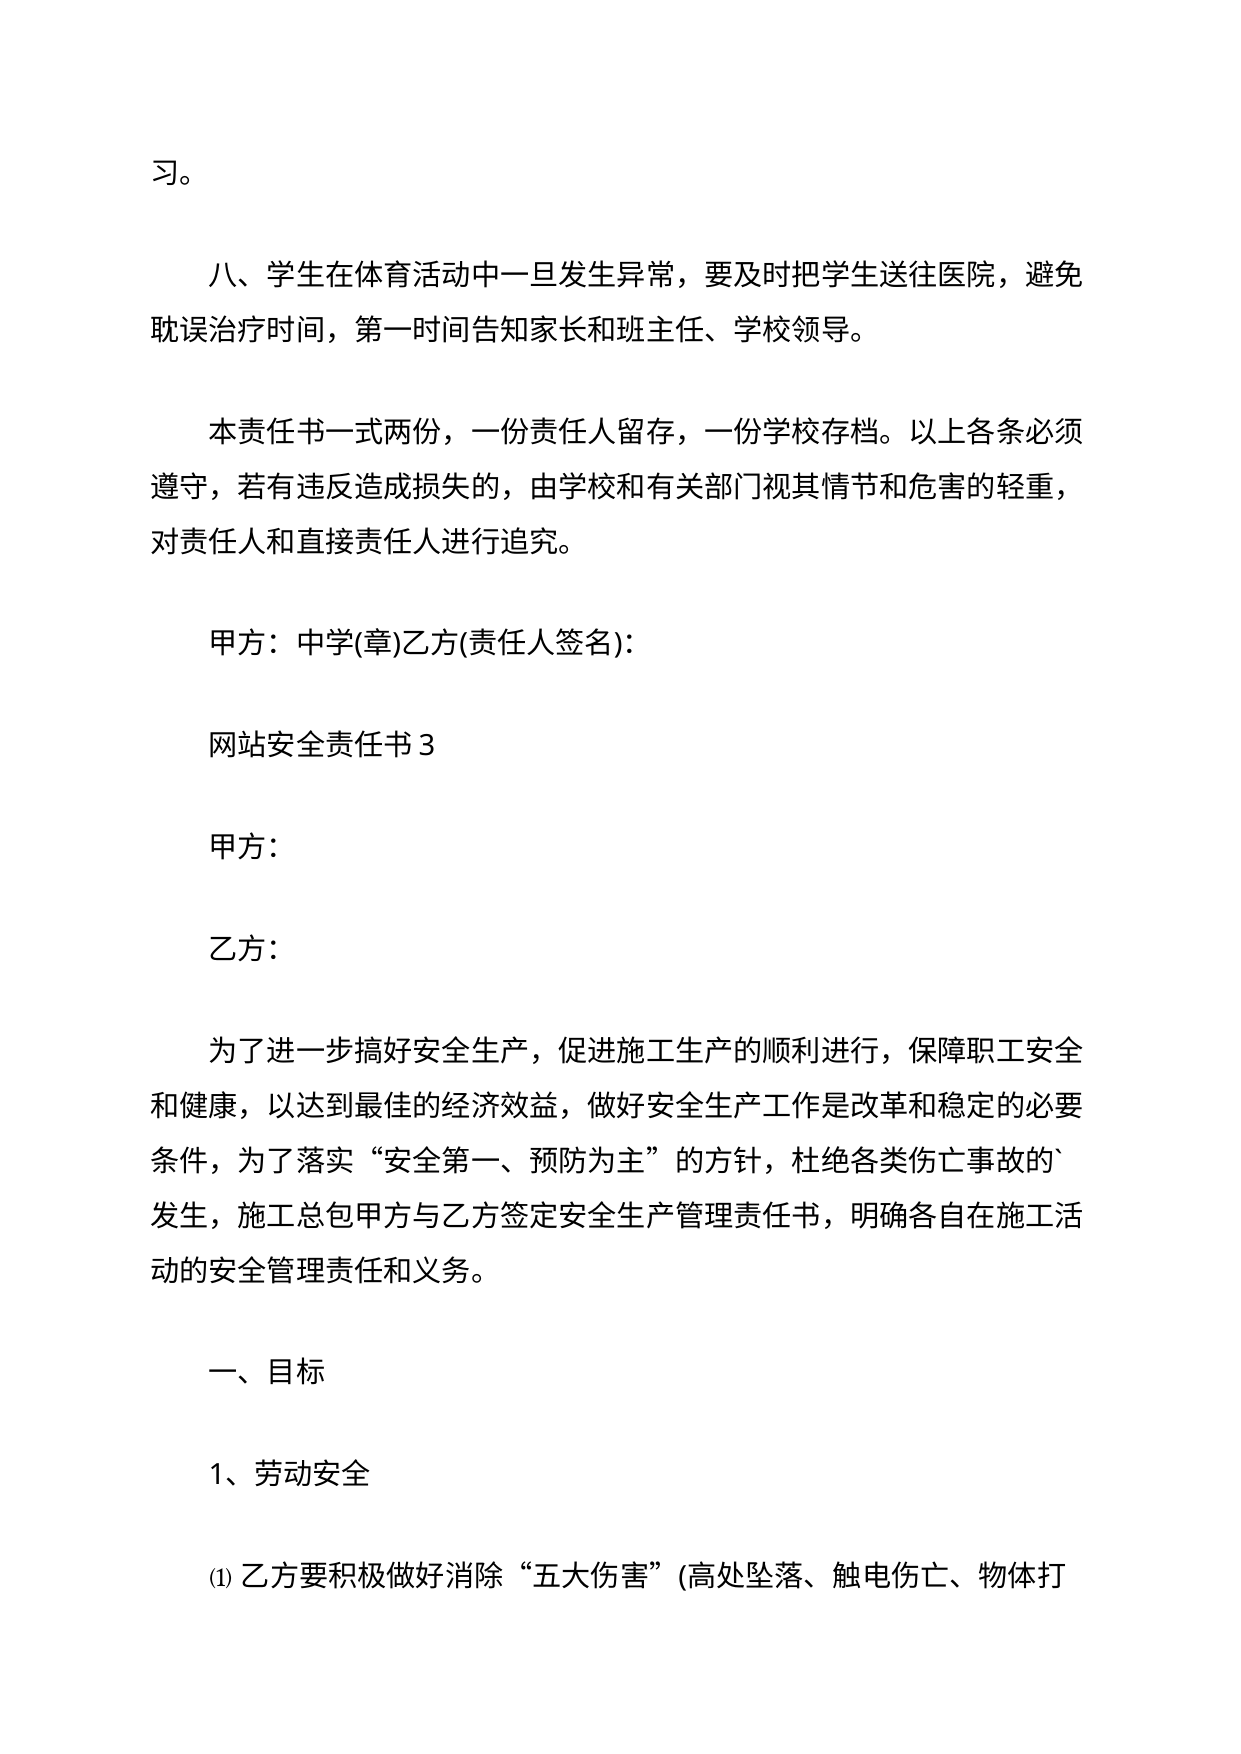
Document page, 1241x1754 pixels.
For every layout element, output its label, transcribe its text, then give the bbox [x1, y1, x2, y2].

text 八、学生在体育活动中一旦发生异常，要及时把学生送往医院，避免耽误治疗时间，第一时间告知家长和班主任、学校领导。 [150, 252, 1090, 349]
text 甲方： [150, 824, 1090, 866]
text 本责任书一式两份，一份责任人留存，一份学校存档。以上各条必须遵守，若有违反造成损失的，由学校和有关部门视其情节和危害的轻重，对责任人和直接责任人进行追究。 [150, 408, 1090, 561]
text 1、劳动安全 [150, 1451, 1090, 1493]
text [150, 1553, 1090, 1595]
text 网站安全责任书3 [150, 722, 1090, 764]
text 乙方： [150, 926, 1090, 968]
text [150, 150, 1090, 192]
text 为了进一步搞好安全生产，促进施工生产的顺利进行，保障职工安全和健康，以达到最佳的经济效益，做好安全生产工作是改革和稳定的必要条件，为了落实“安全第一、预防为主”的方针，杜绝各类伤亡事故的`发生，施工总包甲方与乙方签定安全生产管理责任书，明确各自在施工活动的安全管理责任和义务。 [150, 1027, 1090, 1289]
text 一、目标 [150, 1349, 1090, 1391]
text 甲方：中学(章)乙方(责任人签名)： [150, 620, 1090, 662]
